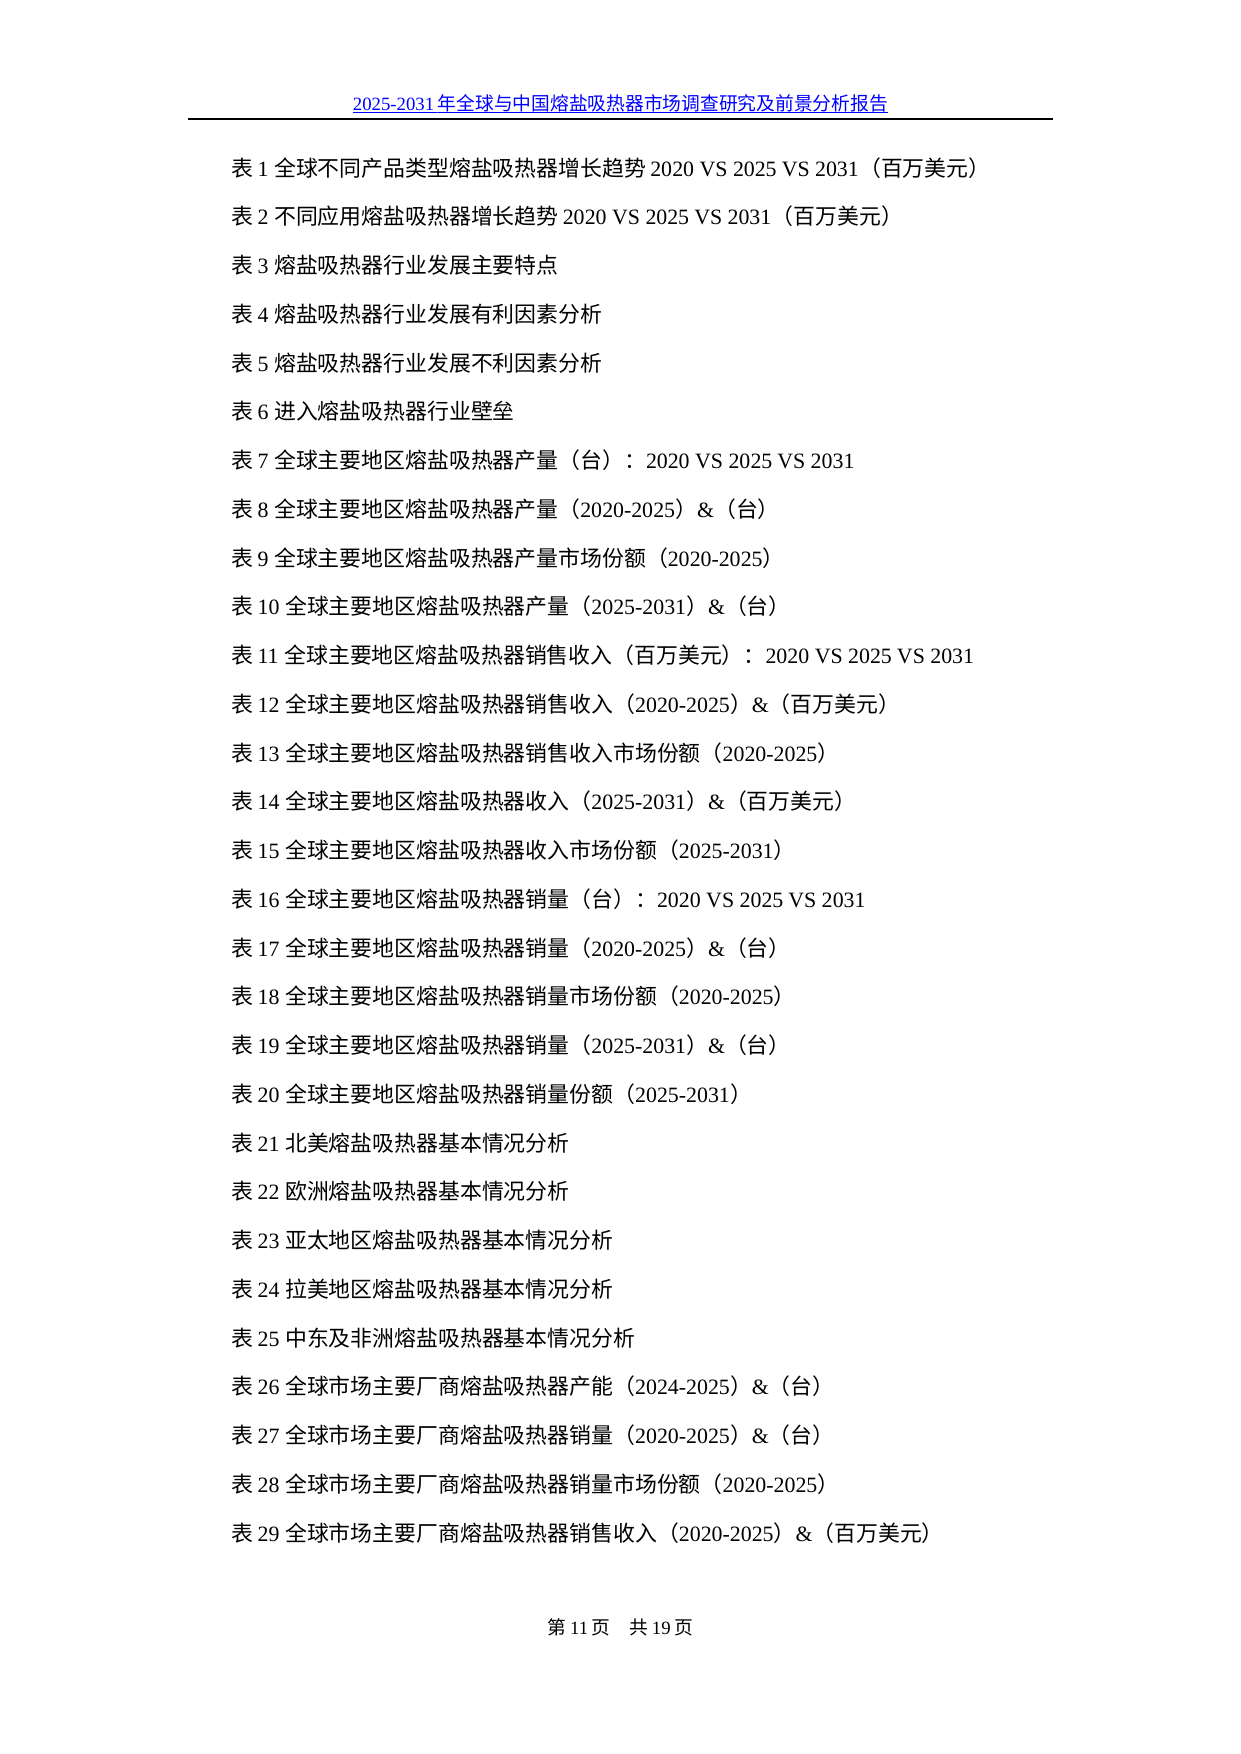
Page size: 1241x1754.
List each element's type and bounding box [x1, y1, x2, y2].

text [187, 150, 1053, 1548]
